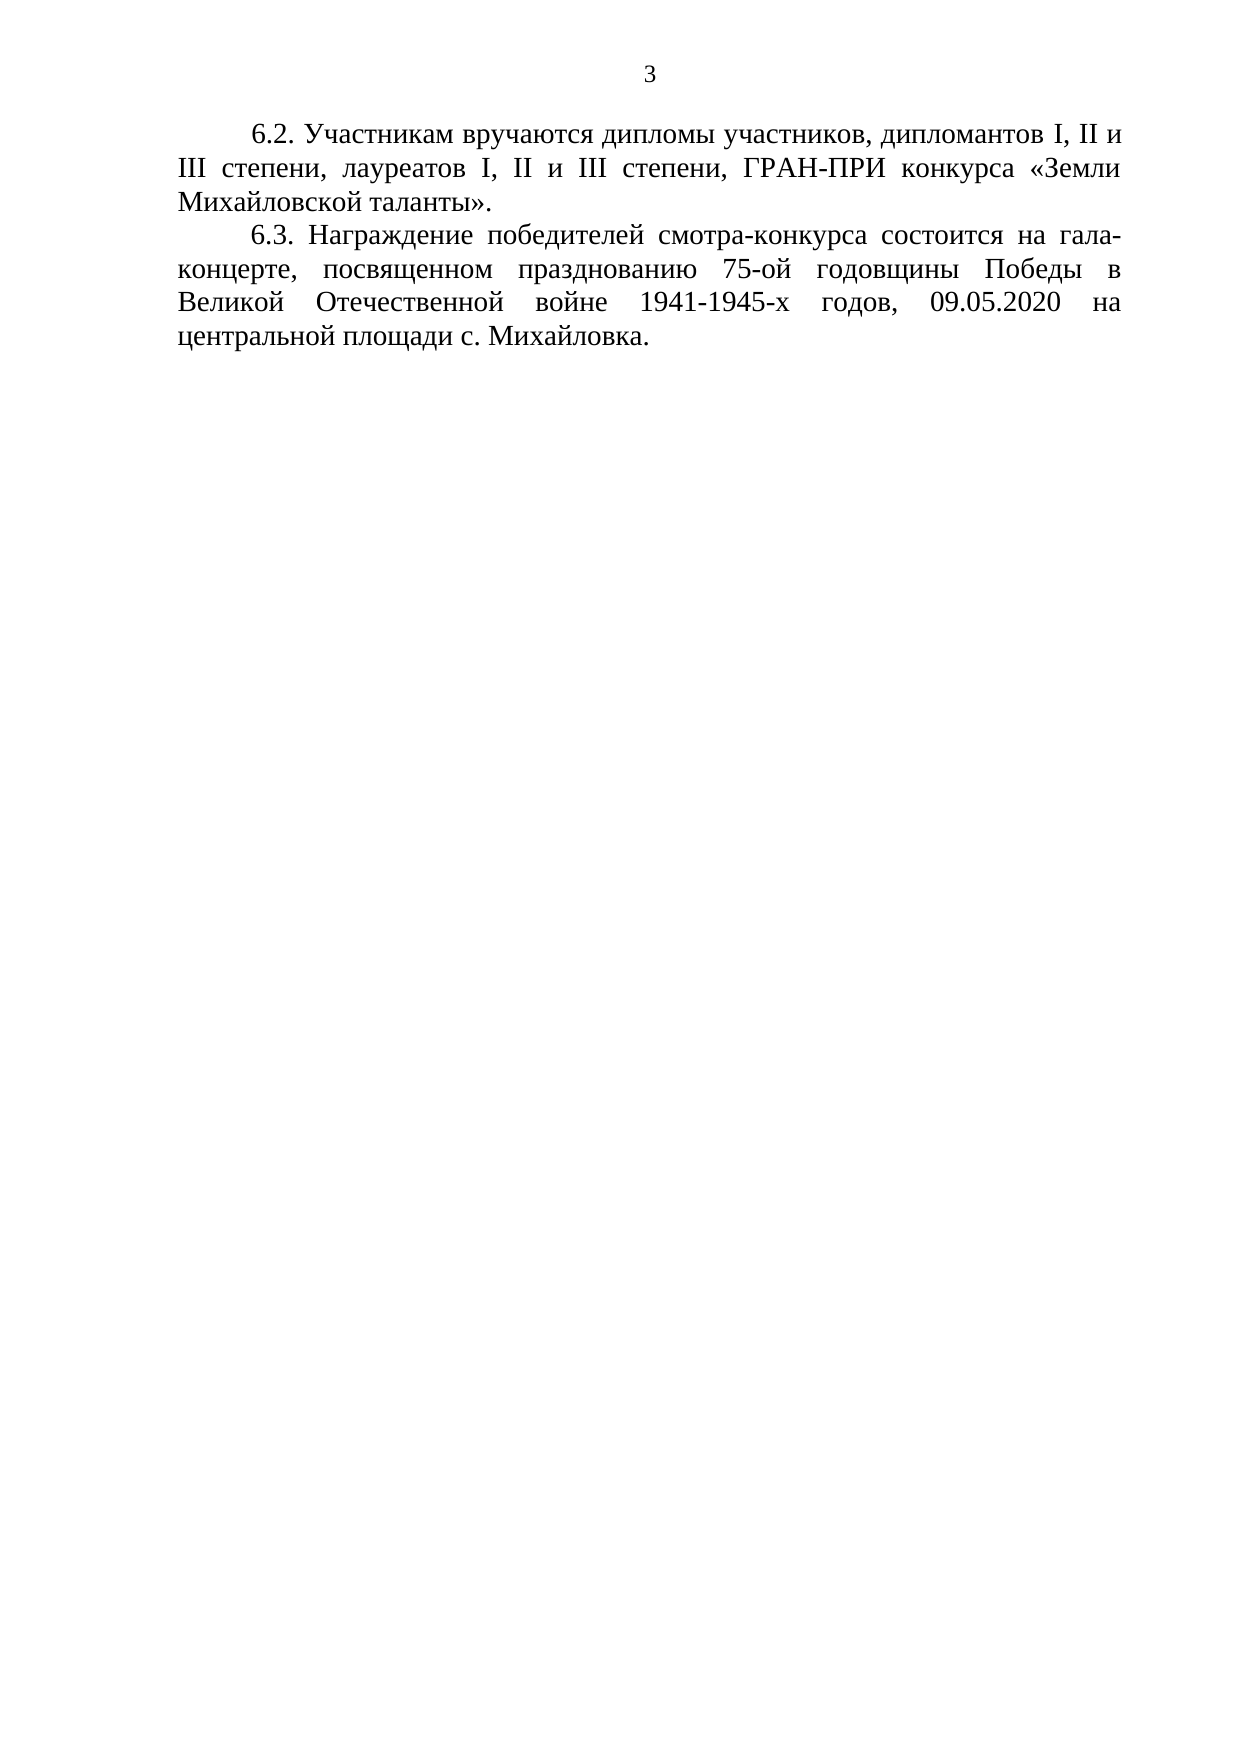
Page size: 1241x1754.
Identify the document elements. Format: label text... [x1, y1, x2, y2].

text 6.3. Награждение победителей смотра-конкурса состоится на гала-концерте, посвященном празднованию 75-ой годовщины Победы в Великой Отечественной войне 1941-1945-х годов, 09.05.2020 на центральной площади с. Михайловка. [177, 217, 1122, 351]
text 6.2. Участникам вручаются дипломы участников, дипломантов I, II и III степени, лауреатов I, II и III степени, ГРАН-ПРИ конкурса «Земли Михайловской таланты». [177, 117, 1122, 217]
